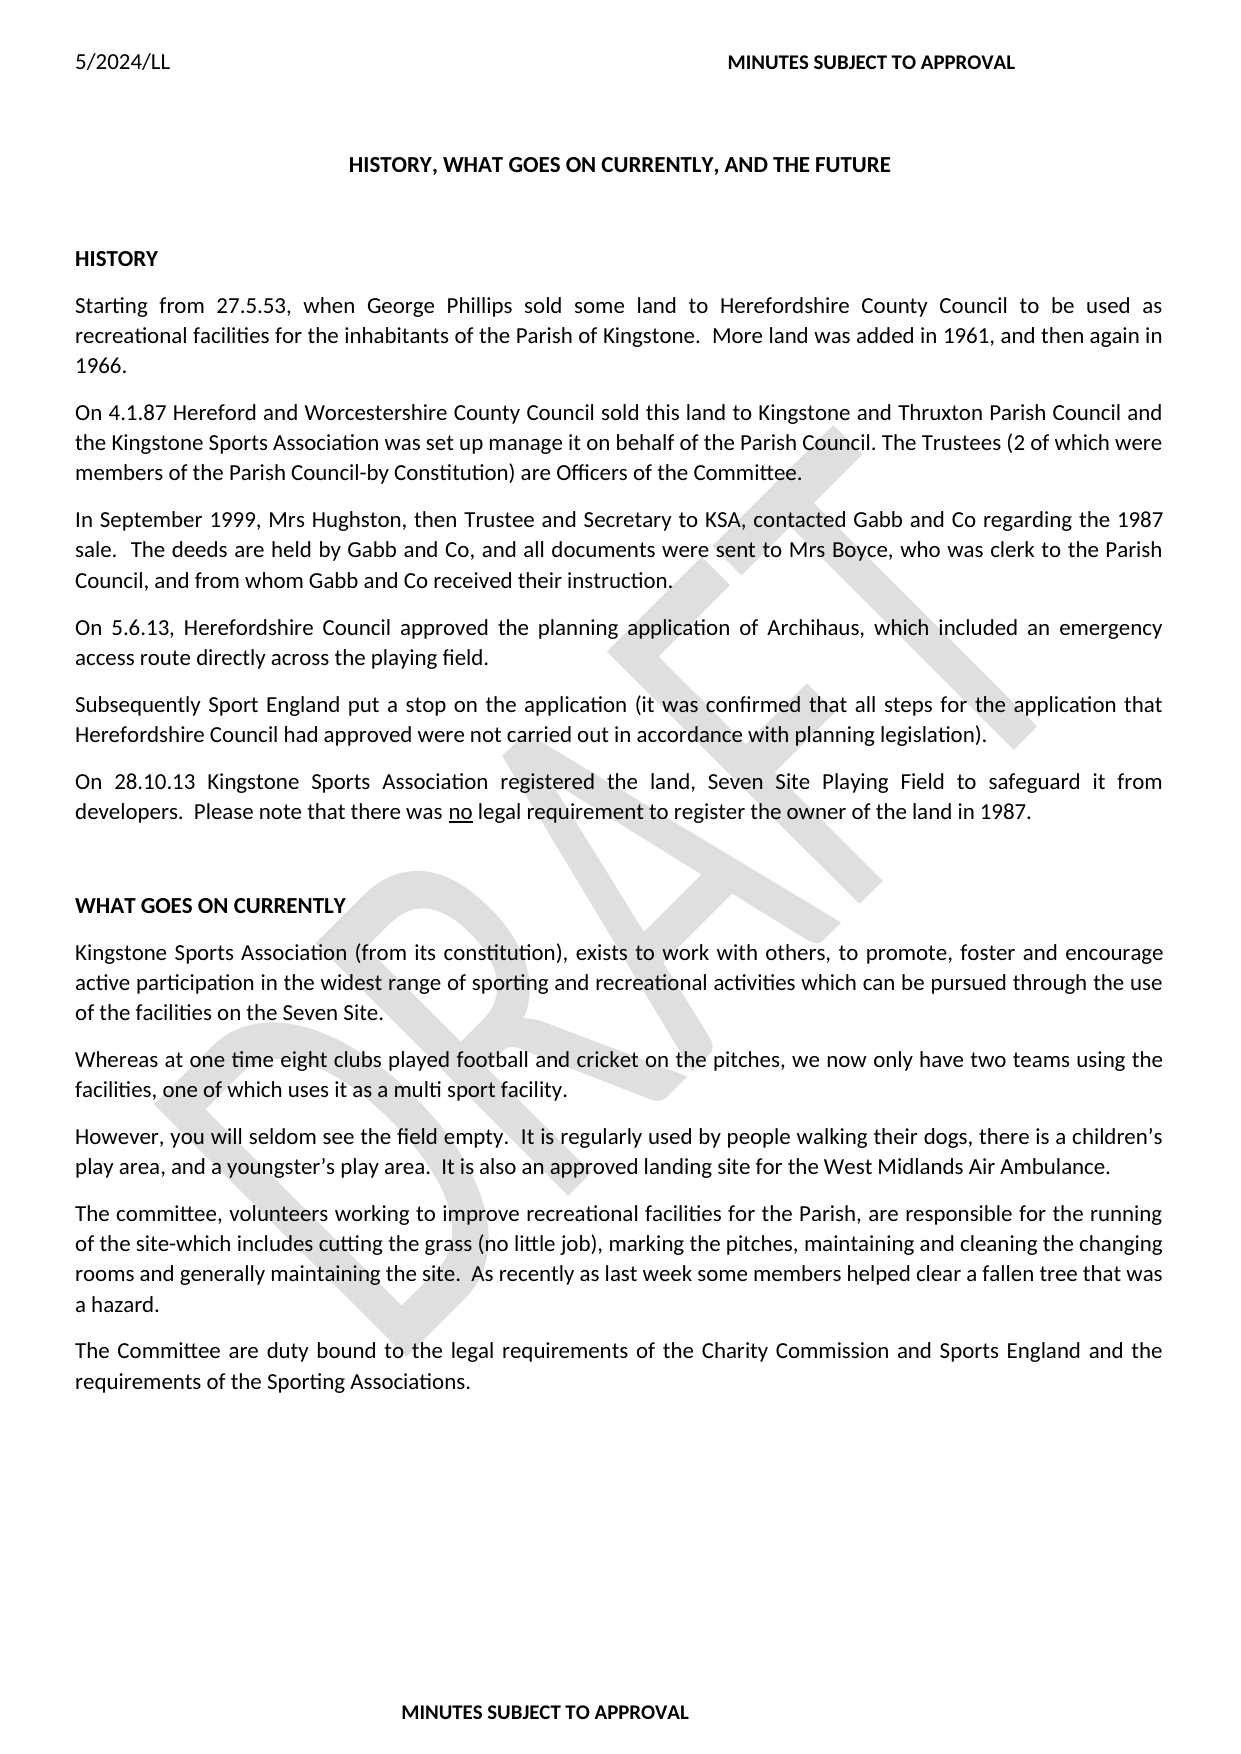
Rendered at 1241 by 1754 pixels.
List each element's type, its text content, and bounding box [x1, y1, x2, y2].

text HISTORY [75, 244, 1165, 272]
text On 4.1.87 Hereford and Worcestershire County Council sold this land to Kingstone and Thruxton Parish Council and the Kingstone Sports Association was set up manage it on behalf of the Parish Council. The Trustees (2 of which were members of the Parish Council-by Constitution) are Officers of the Committee. [75, 398, 1165, 487]
text WHAT GOES ON CURRENTLY [75, 891, 1165, 919]
text Subsequently Sport England put a stop on the application (it was confirmed that all steps for the application that Herefordshire Council had approved were not carried out in accordance with planning legislation). [75, 690, 1165, 748]
text In September 1999, Mrs Hughston, then Trustee and Secretary to KSA, contacted Gabb and Co regarding the 1987 sale. The deeds are held by Gabb and Co, and all documents were sent to Mrs Boyce, who was clerk to the Parish Council, and from whom Gabb and Co received their instruction. [75, 505, 1165, 594]
text Whereas at one time eight clubs played football and cricket on the pitches, we now only have two teams using the facilities, one of which uses it as a multi sport facility. [75, 1045, 1165, 1103]
text Kingstone Sports Association (from its constitution), exists to work with others, to promote, foster and encourage active participation in the widest range of sporting and recreational activities which can be pursued through the use of the facilities on the Seven Site. [75, 938, 1165, 1026]
text On 28.10.13 Kingstone Sports Association registered the land, Seven Site Playing Field to safeguard it from developers. Please note that there was no legal requirement to register the owner of the land in 1987. [75, 767, 1165, 825]
text HISTORY, WHAT GOES ON CURRENTLY, AND THE FUTURE [75, 150, 1165, 178]
text The Committee are duty bound to the legal requirements of the Charity Commission and Sports England and the requirements of the Sporting Associations. [75, 1337, 1165, 1395]
text Starting from 27.5.53, when George Phillips sold some land to Herefordshire County Council to be used as recreational facilities for the inhabitants of the Parish of Kingstone. More land was added in 1961, and then again in 1966. [75, 291, 1165, 379]
text On 5.6.13, Herefordshire Council approved the planning application of Archihaus, which included an emergency access route directly across the playing field. [75, 613, 1165, 671]
text However, you will seldom see the field empty. It is regularly used by people walking their dogs, there is a children’s play area, and a youngster’s play area. It is also an approved landing site for the West Midlands Air Ambulance. [75, 1122, 1165, 1180]
text The committee, volunteers working to improve recreational facilities for the Parish, are responsible for the running of the site-which includes cutting the grass (no little job), marking the pitches, maintaining and cleaning the changing rooms and generally maintaining the site. As recently as last week some members helped clear a fallen tree that was a hazard. [75, 1199, 1165, 1318]
